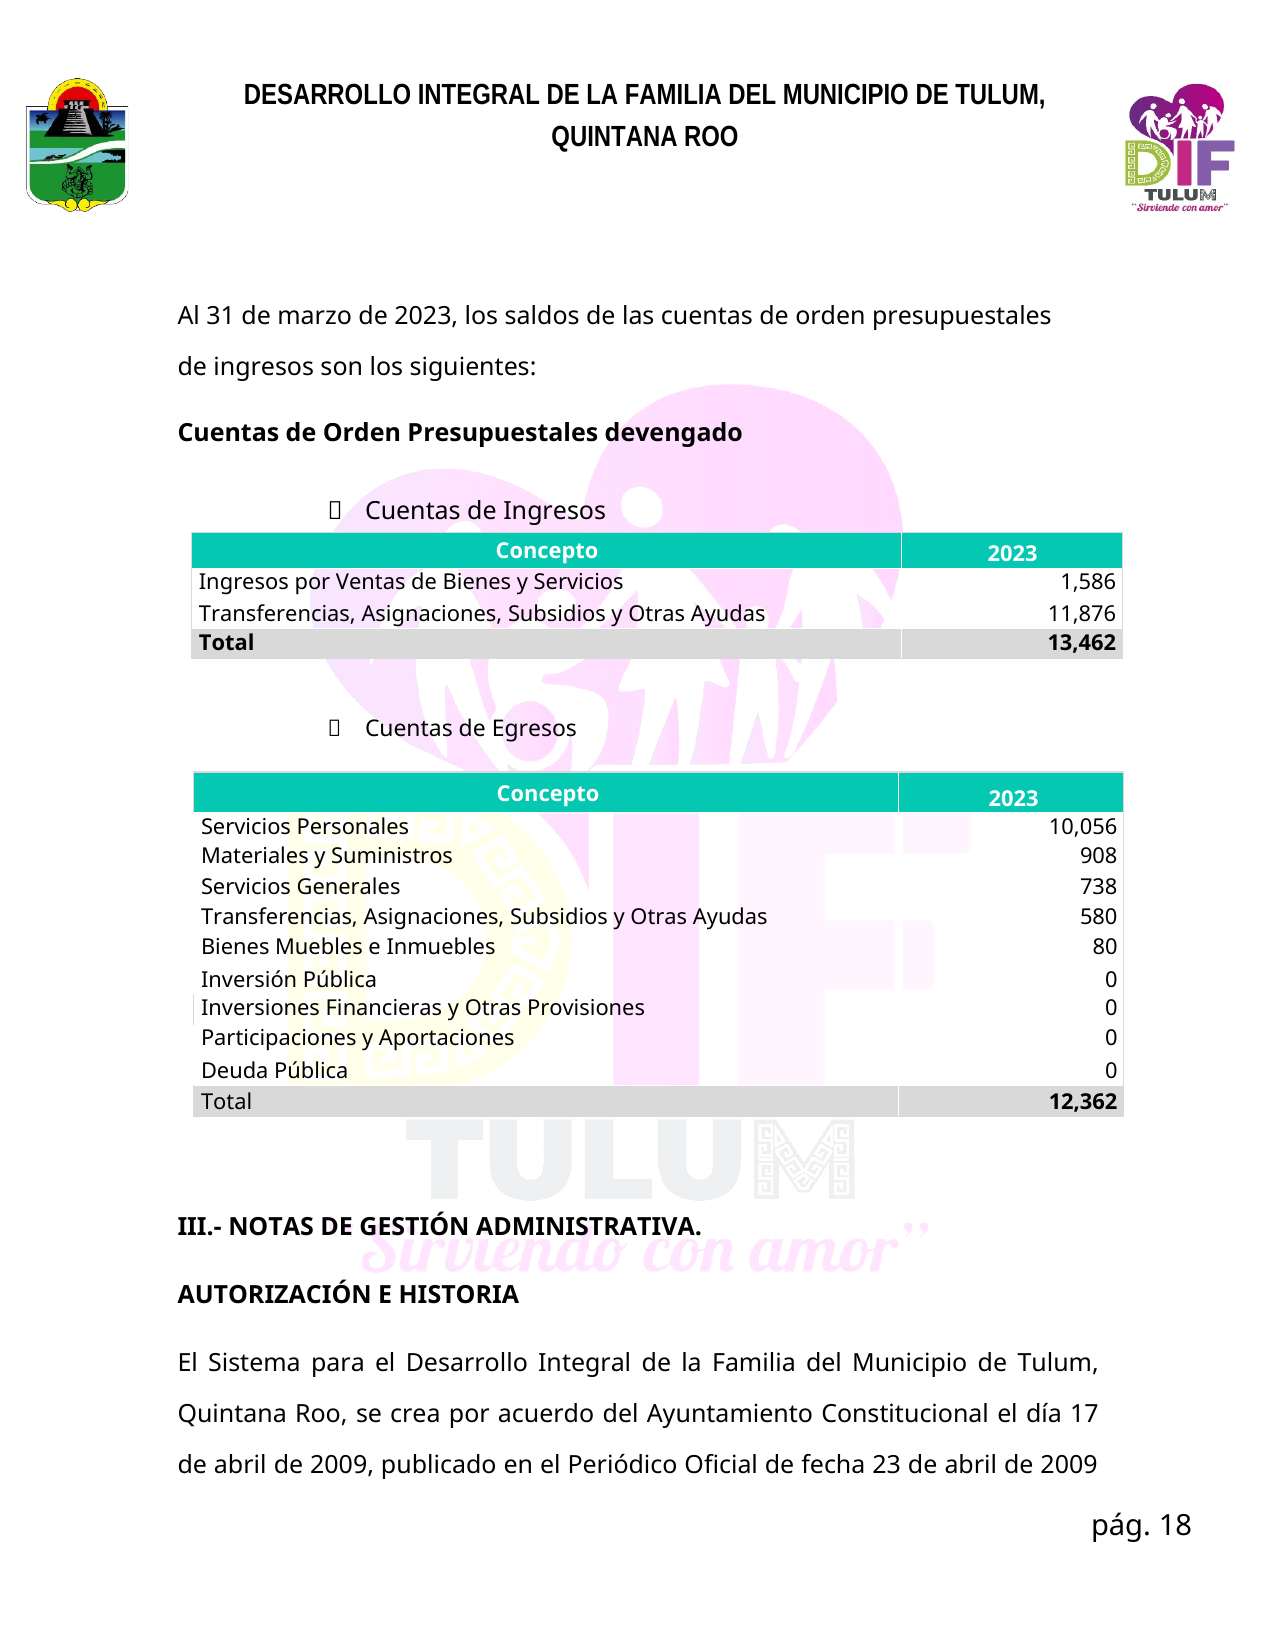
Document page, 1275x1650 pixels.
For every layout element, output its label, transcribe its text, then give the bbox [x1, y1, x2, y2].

table_cell 11,876 [901, 596, 1122, 628]
table_cell 908 [903, 841, 1123, 871]
table_cell 580 [903, 901, 1123, 932]
table_cell 738 [903, 871, 1123, 901]
list Cuentas de Ingresos [327, 493, 1192, 527]
text Al 31 de marzo de 2023, los saldos de las cuentas de orden presupuestales de ingresos son los siguientes: [177, 297, 1083, 383]
table_cell Deuda Pública [194, 1053, 894, 1085]
table_cell 13,462 [902, 629, 1122, 658]
picture [25, 78, 129, 212]
table_cell Total [192, 629, 901, 658]
table_header Concepto [194, 773, 898, 812]
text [177, 1345, 1098, 1481]
table_cell Transferencias, Asignaciones, Subsidios y Otras Ayudas [194, 901, 894, 932]
table_cell 12,362 [899, 1086, 1123, 1116]
table_header 2023 [902, 533, 1122, 568]
table_cell Participaciones y Aportaciones [194, 1025, 894, 1053]
picture [1124, 81, 1237, 220]
table_cell 0 [903, 962, 1123, 994]
subtitle III.- NOTAS DE GESTIÓN ADMINISTRATIVA. AUTORIZACIÓN E HISTORIA [177, 1209, 738, 1311]
table_cell 10,056 [903, 814, 1123, 841]
table_cell 0 [903, 1053, 1123, 1085]
table_header 2023 [899, 773, 1123, 812]
table_cell Inversión Pública [194, 962, 894, 994]
table_cell Inversiones Financieras y Otras Provisiones [194, 994, 898, 1025]
subtitle Cuentas de Orden Presupuestales devengado [177, 414, 1192, 448]
table_cell Servicios Personales [194, 814, 894, 841]
table_cell 80 [903, 932, 1123, 962]
table_cell Bienes Muebles e Inmuebles [194, 932, 894, 962]
table_cell Ingresos por Ventas de Bienes y Servicios [192, 569, 901, 596]
table_cell 0 [903, 1025, 1123, 1053]
table_header Concepto [192, 533, 901, 568]
table_cell Transferencias, Asignaciones, Subsidios y Otras Ayudas [192, 596, 901, 628]
table_cell Materiales y Suministros [194, 841, 894, 871]
list Cuentas de Egresos [327, 712, 1192, 743]
table_cell 1,586 [901, 569, 1122, 596]
table_cell Servicios Generales [194, 871, 894, 901]
table_cell Total [194, 1086, 898, 1116]
table_cell 0 [898, 994, 1123, 1025]
